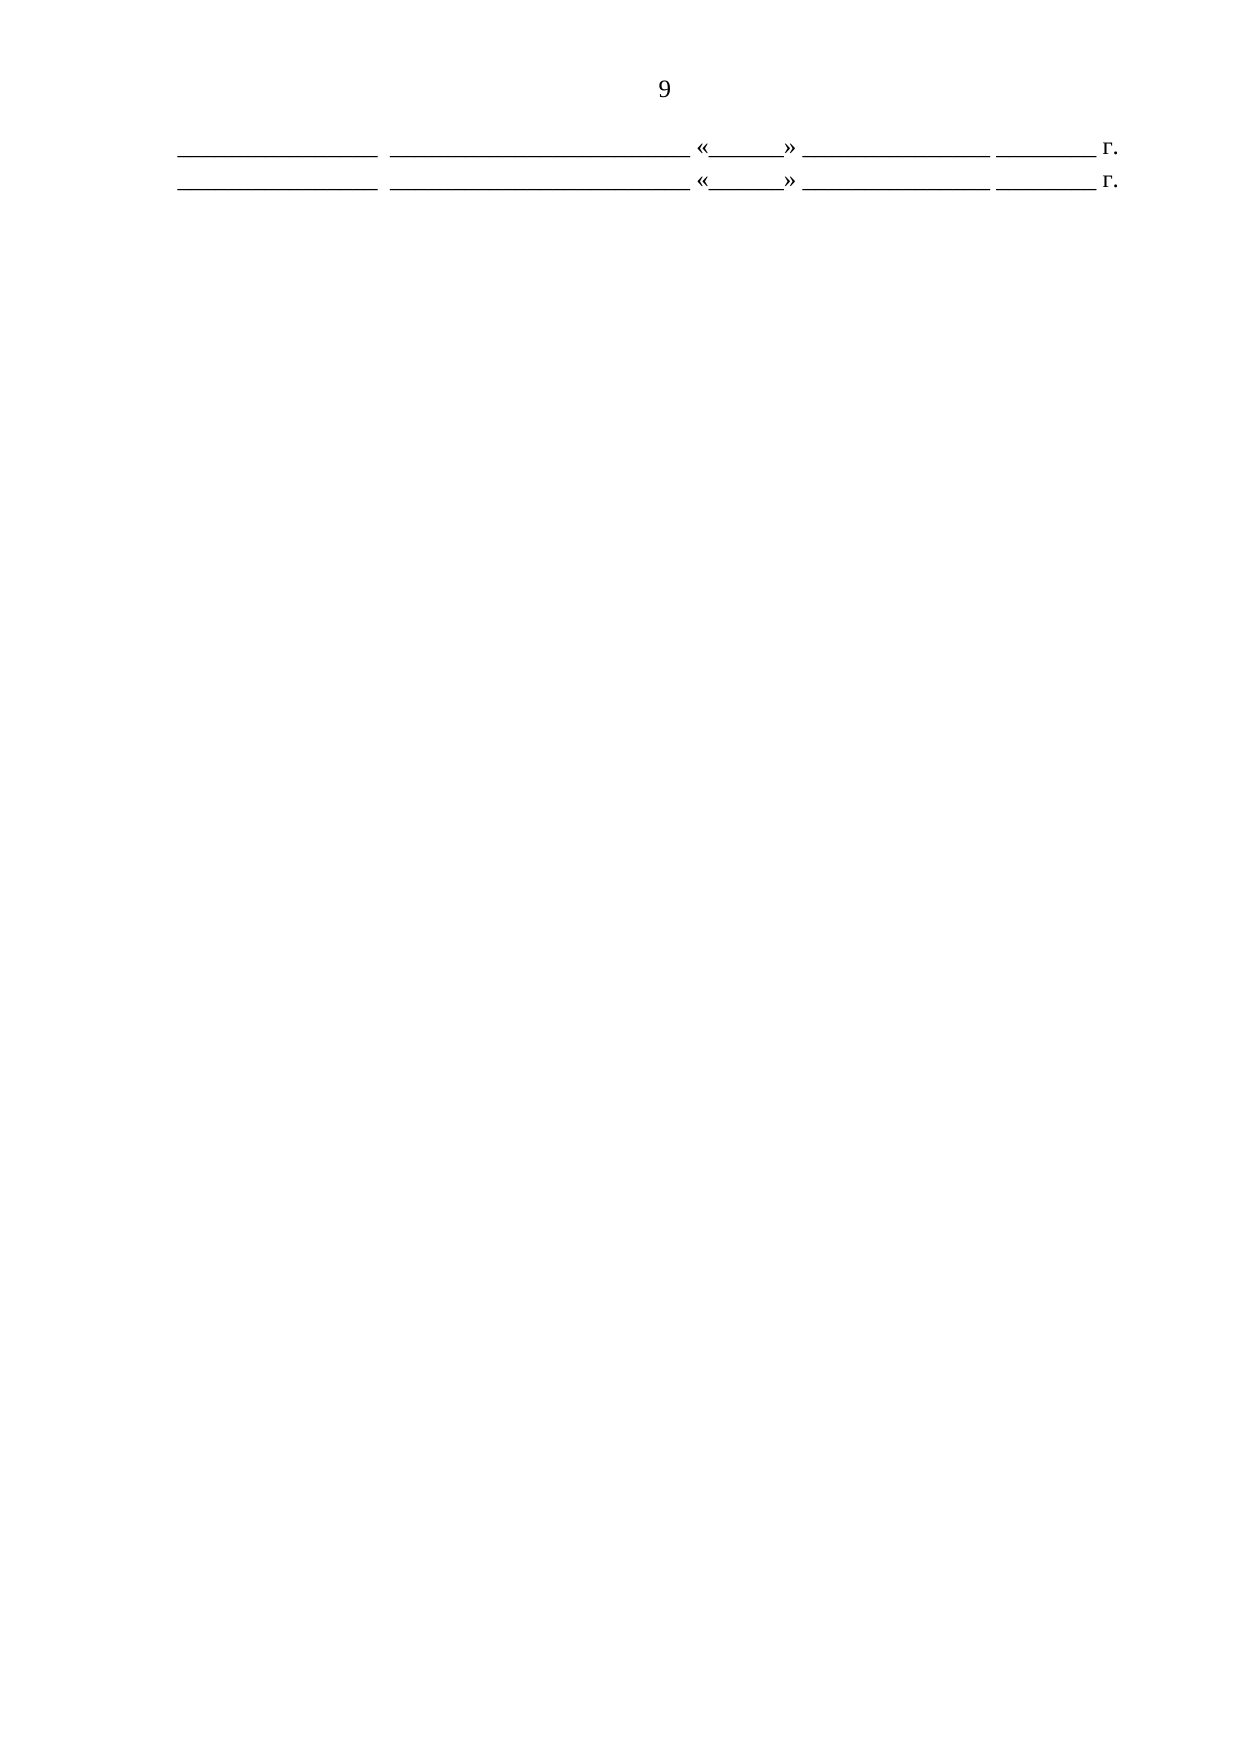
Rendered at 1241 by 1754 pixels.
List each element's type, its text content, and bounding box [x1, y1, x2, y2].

text ________________ ________________________ «______» _______________ ________ г. [177, 131, 1148, 160]
text ________________ ________________________ «______» _______________ ________ г. [177, 164, 1148, 193]
